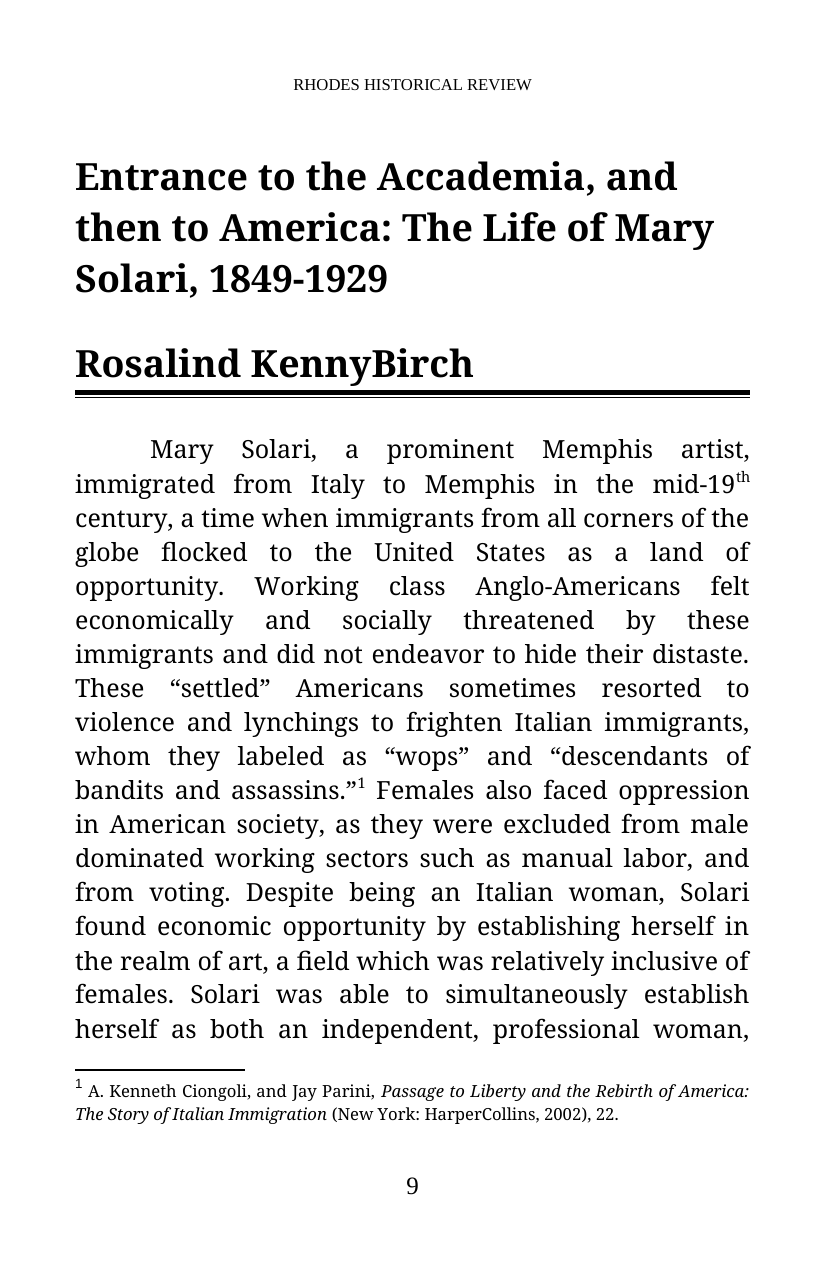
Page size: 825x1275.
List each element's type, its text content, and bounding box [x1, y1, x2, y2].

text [75, 432, 750, 1045]
text Rosalind KennyBirch [75, 337, 750, 390]
text Entrance to the Accademia, and then to America: The Life of Mary Solari, 1849-1929 [75, 150, 750, 303]
